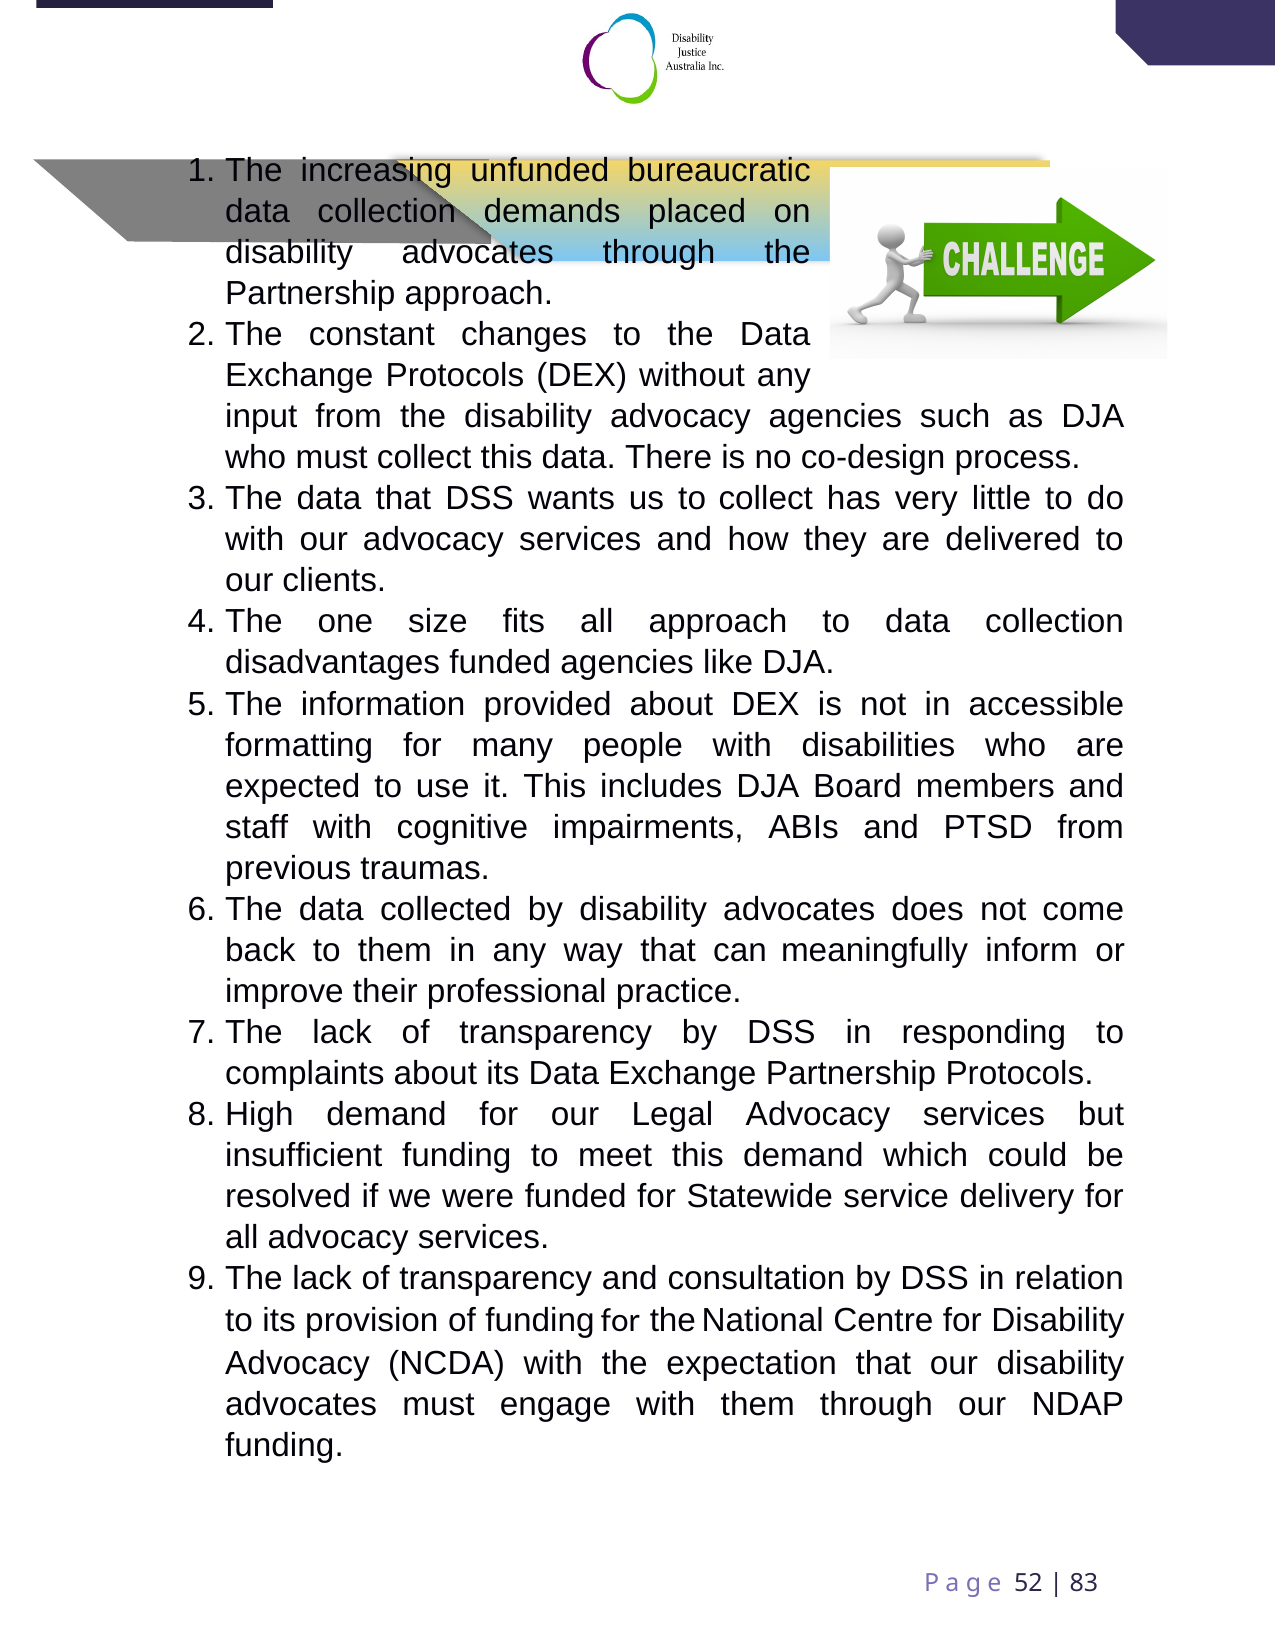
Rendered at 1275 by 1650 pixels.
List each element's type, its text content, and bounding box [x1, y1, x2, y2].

picture [576, 9, 730, 107]
list The data that DSS wants us to collect has very little to do with our advocacy services and how they are delivered to our clients. [187, 478, 1125, 599]
list The information provided about DEX is not in accessible formatting for many people with disabilities who are expected to use it. This includes DJA Board members and staff with cognitive impairments, ABIs and PTSD from previous traumas. [187, 683, 1125, 886]
list The increasing unfunded bureaucratic data collection demands placed on disability advocates through the Partnership approach. [187, 150, 1125, 312]
list High demand for our Legal Advocacy services but insufficient funding to meet this demand which could be resolved if we were funded for Statewide service delivery for all advocacy services. [187, 1094, 1125, 1256]
list The lack of transparency and consultation by DSS in relation to its provision of funding for the National Centre for Disability Advocacy (NCDA) with the expectation that our disability advocates must engage with them through our NDAP funding. [187, 1258, 1125, 1463]
list The one size fits all approach to data collection disadvantages funded agencies like DJA. [187, 601, 1125, 681]
picture [829, 167, 1168, 358]
list The data collected by disability advocates does not come back to them in any way that can meaningfully inform or improve their professional practice. [187, 889, 1125, 1009]
list The constant changes to the Data Exchange Protocols (DEX) without any input from the disability advocacy agencies such as DJA who must collect this data. There is no co-design process. [187, 314, 1125, 476]
list The lack of transparency by DSS in responding to complaints about its Data Exchange Partnership Protocols. [187, 1012, 1125, 1091]
